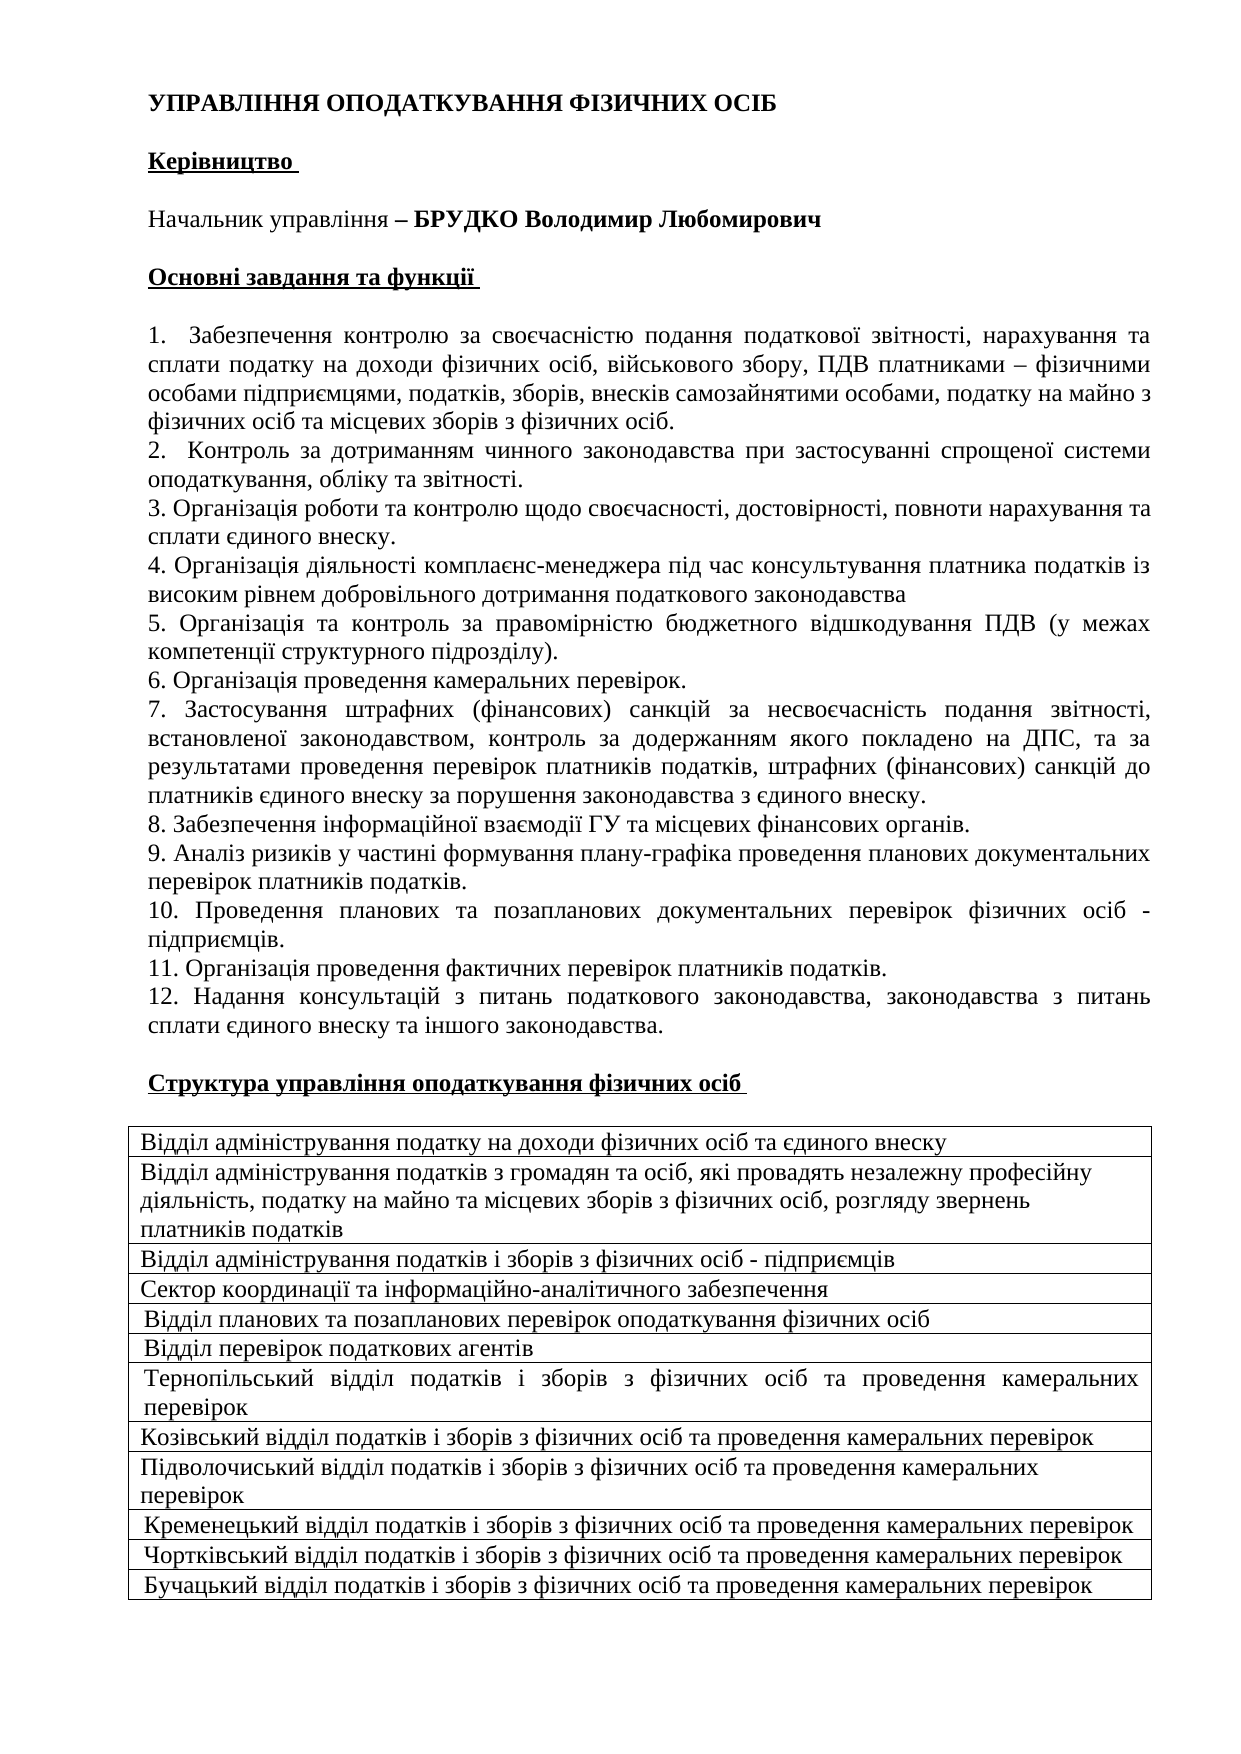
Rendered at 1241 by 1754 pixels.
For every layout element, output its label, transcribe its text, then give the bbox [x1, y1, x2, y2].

text 11. Організація проведення фактичних перевірок платників податків. [148, 953, 1152, 981]
text 7. Застосування штрафних (фінансових) санкцій за несвоєчасність подання звітності, встановленої законодавством, контроль за додержанням якого покладено на ДПС, та за результатами проведення перевірок платників податків, штрафних (фінансових) санкцій до платників єдиного внеску за порушення законодавства з єдиного внеску. [148, 694, 1152, 809]
text Структура управління оподаткування фізичних осіб [148, 1068, 1152, 1097]
table_cell Підволочиський відділ податків і зборів з фізичних осіб та проведення камеральних перевірок [129, 1452, 1151, 1509]
text 5. Організація та контроль за правомірністю бюджетного відшкодування ПДВ (у межах компетенції структурного підрозділу). [148, 608, 1152, 665]
table_cell Тернопільський відділ податків і зборів з фізичних осіб та проведення камеральних перевірок [129, 1363, 1151, 1421]
table_cell Козівський відділ податків і зборів з фізичних осіб та проведення камеральних перевірок [129, 1422, 1151, 1451]
text 8. Забезпечення інформаційної взаємодії ГУ та місцевих фінансових органів. [148, 809, 1152, 838]
text 9. Аналіз ризиків у частині формування плану-графіка проведення планових документальних перевірок платників податків. [148, 838, 1152, 895]
table_cell Відділ адміністрування податків з громадян та осіб, які провадять незалежну професійну діяльність, податку на майно та місцевих зборів з фізичних осіб, розгляду звернень платників податків [129, 1157, 1151, 1243]
table_cell Бучацький відділ податків і зборів з фізичних осіб та проведення камеральних перевірок [129, 1570, 1151, 1598]
text 3. Організація роботи та контролю щодо своєчасності, достовірності, повноти нарахування та сплати єдиного внеску. [148, 493, 1152, 550]
text 4. Організація діяльності комплаєнс-менеджера під час консультування платника податків із високим рівнем добровільного дотримання податкового законодавства [148, 550, 1152, 608]
text Начальник управління – БРУДКО Володимир Любомирович [148, 204, 1152, 233]
table_cell Чортківський відділ податків і зборів з фізичних осіб та проведення камеральних перевірок [129, 1540, 1151, 1569]
table_cell Кременецький відділ податків і зборів з фізичних осіб та проведення камеральних перевірок [129, 1510, 1151, 1539]
table_cell Відділ перевірок податкових агентів [129, 1334, 1151, 1362]
text 1. Забезпечення контролю за своєчасністю подання податкової звітності, нарахування та сплати податку на доходи фізичних осіб, військового збору, ПДВ платниками – фізичними особами підприємцями, податків, зборів, внесків самозайнятими особами, податку на майно з фізичних осіб та місцевих зборів з фізичних осіб. [148, 320, 1152, 435]
table_cell Сектор координації та інформаційно-аналітичного забезпечення [129, 1274, 1151, 1303]
table_cell Відділ планових та позапланових перевірок оподаткування фізичних осіб [129, 1304, 1151, 1332]
text Керівництво [148, 146, 1152, 175]
text 10. Проведення планових та позапланових документальних перевірок фізичних осіб - підприємців. [148, 895, 1152, 953]
text 12. Надання консультацій з питань податкового законодавства, законодавства з питань сплати єдиного внеску та іншого законодавства. [148, 981, 1152, 1039]
text 6. Організація проведення камеральних перевірок. [148, 665, 1152, 694]
text УПРАВЛІННЯ ОПОДАТКУВАННЯ ФІЗИЧНИХ ОСІБ [148, 88, 1152, 117]
table_cell Відділ адміністрування податків і зборів з фізичних осіб - підприємців [129, 1244, 1151, 1273]
text 2. Контроль за дотриманням чинного законодавства при застосуванні спрощеної системи оподаткування, обліку та звітності. [148, 435, 1152, 493]
text Основні завдання та функції [148, 262, 1152, 291]
table_header Відділ адміністрування податку на доходи фізичних осіб та єдиного внеску [129, 1127, 1151, 1156]
